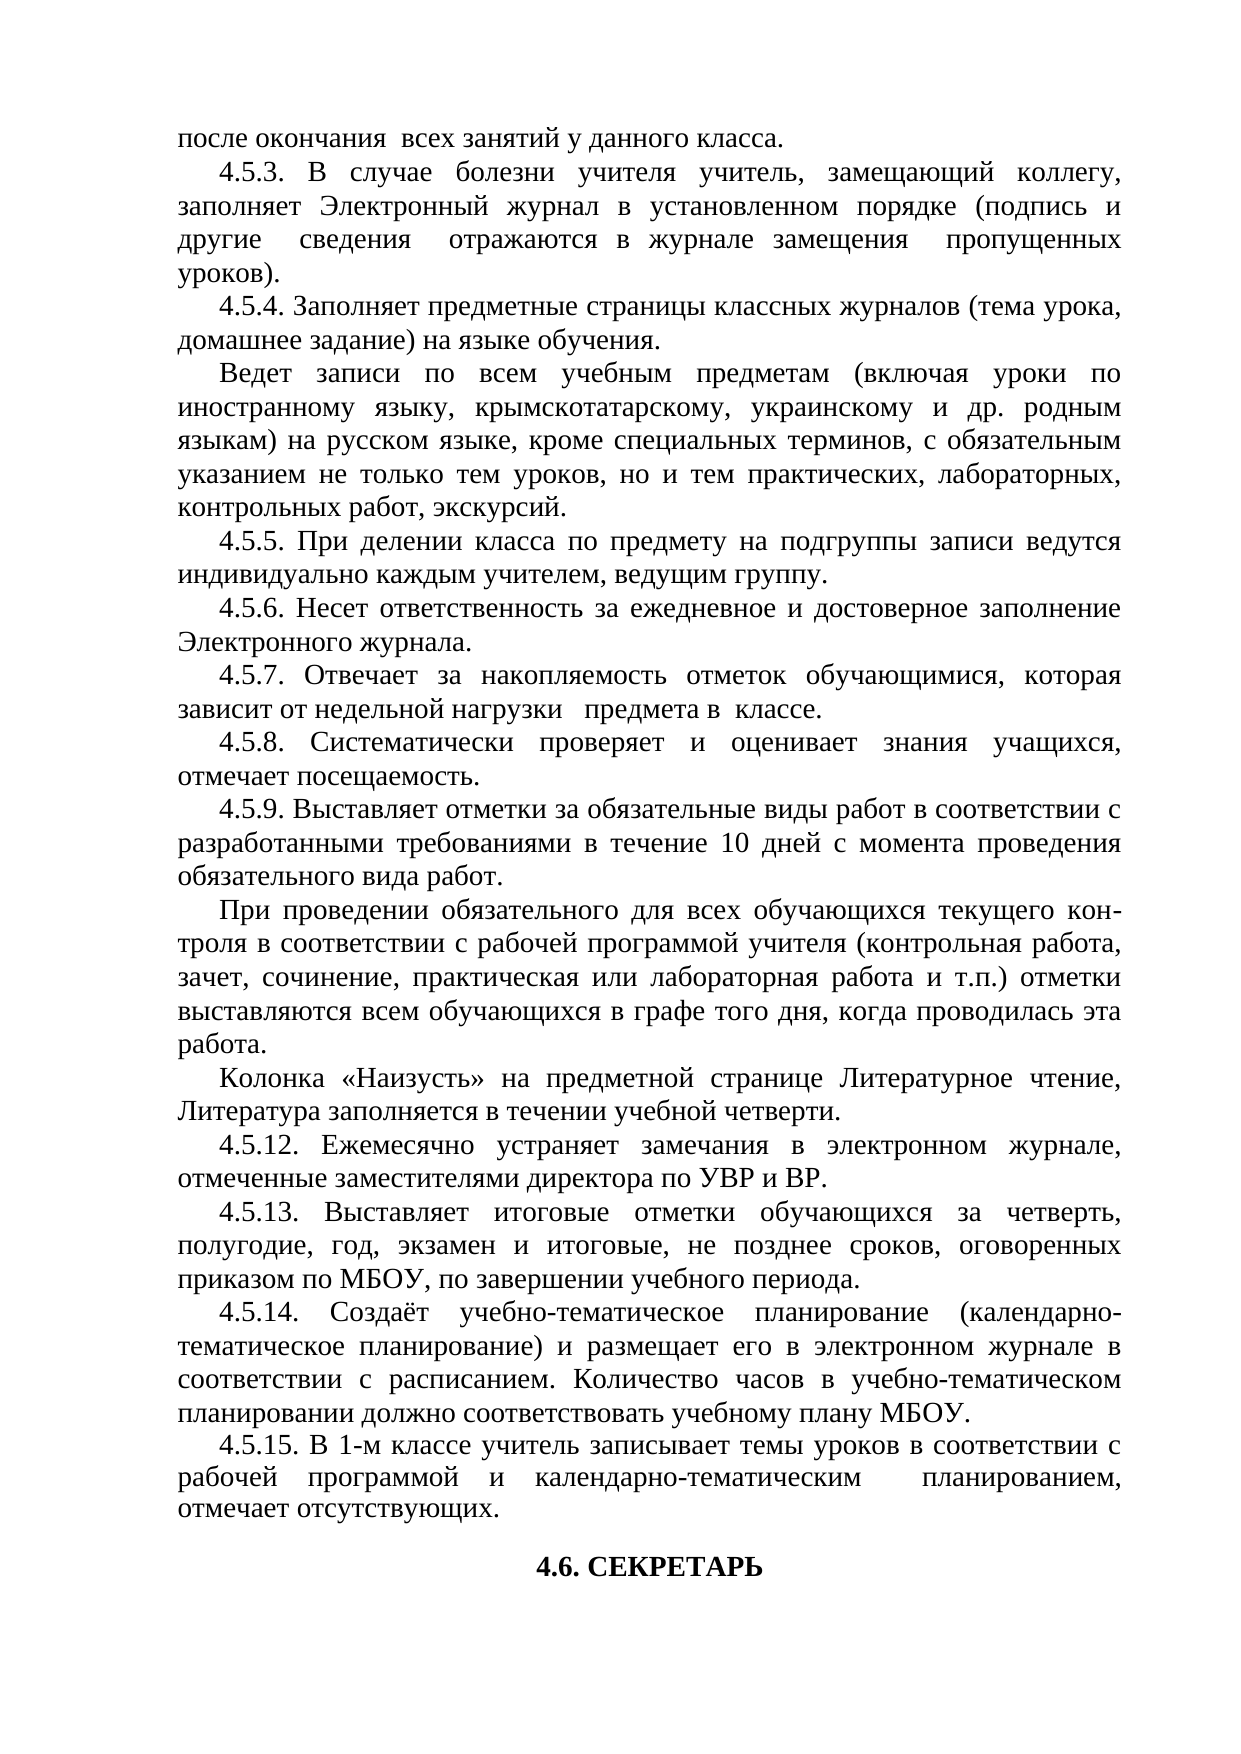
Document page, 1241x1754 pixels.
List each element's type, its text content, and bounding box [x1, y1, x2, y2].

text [177, 121, 1122, 154]
text 4.6. СЕКРЕТАРЬ [177, 1551, 1122, 1583]
text 4.5.4. Заполняет предметные страницы классных журналов (тема урока, домашнее задание) на языке обучения. [177, 288, 1122, 355]
text 4.5.7. Отвечает за накопляемость отметок обучающимися, которая зависит от недельной нагрузки предмета в классе. [177, 657, 1122, 724]
text Колонка «Наизусть» на предметной странице Литературное чтение, Литература заполняется в течении учебной четверти. [177, 1060, 1122, 1127]
text Ведет записи по всем учебным предметам (включая уроки по иностранному языку, крымскотатарскому, украинскому и др. родным языкам) на русском языке, кроме специальных терминов, с обязательным указанием не только тем уроков, но и тем практических, лабораторных, контрольных работ, экскурсий. [177, 355, 1122, 523]
text 4.5.14. Создаёт учебно-тематическое планирование (календарно-тематическое планирование) и размещает его в электронном журнале в соответствии с расписанием. Количество часов в учебно-тематическом планировании должно соответствовать учебному плану МБОУ. [177, 1294, 1122, 1429]
text 4.5.3. В случае болезни учителя учитель, замещающий коллегу, заполняет Электронный журнал в установленном порядке (подпись и другие сведения отражаются в журнале замещения пропущенных уроков). [177, 154, 1122, 288]
text 4.5.8. Систематически проверяет и оценивает знания учащихся, отмечает посещаемость. [177, 724, 1122, 791]
text 4.5.9. Выставляет отметки за обязательные виды работ в соответствии с разработанными требованиями в течение 10 дней с момента проведения обязательного вида работ. [177, 791, 1122, 892]
text 4.5.13. Выставляет итоговые отметки обучающихся за четверть, полугодие, год, экзамен и итоговые, не позднее сроков, оговоренных приказом по МБОУ, по завершении учебного периода. [177, 1194, 1122, 1294]
text 4.5.5. При делении класса по предмету на подгруппы записи ведутся индивидуально каждым учителем, ведущим группу. [177, 523, 1122, 590]
text При проведении обязательного для всех обучающихся текущего контроля в соответствии с рабочей программой учителя (контрольная работа, зачет, сочинение, практическая или лабораторная работа и т.п.) отметки выставляются всем обучающихся в графе того дня, когда проводилась эта работа. [177, 892, 1122, 1060]
text 4.5.6. Несет ответственность за ежедневное и достоверное заполнение Электронного журнала. [177, 590, 1122, 657]
text 4.5.15. В 1-м классе учитель записывает темы уроков в соответствии с рабочей программой и календарно-тематическим планированием, отмечает отсутствующих. [177, 1429, 1122, 1524]
text 4.5.12. Ежемесячно устраняет замечания в электронном журнале, отмеченные заместителями директора по УВР и ВР. [177, 1127, 1122, 1194]
